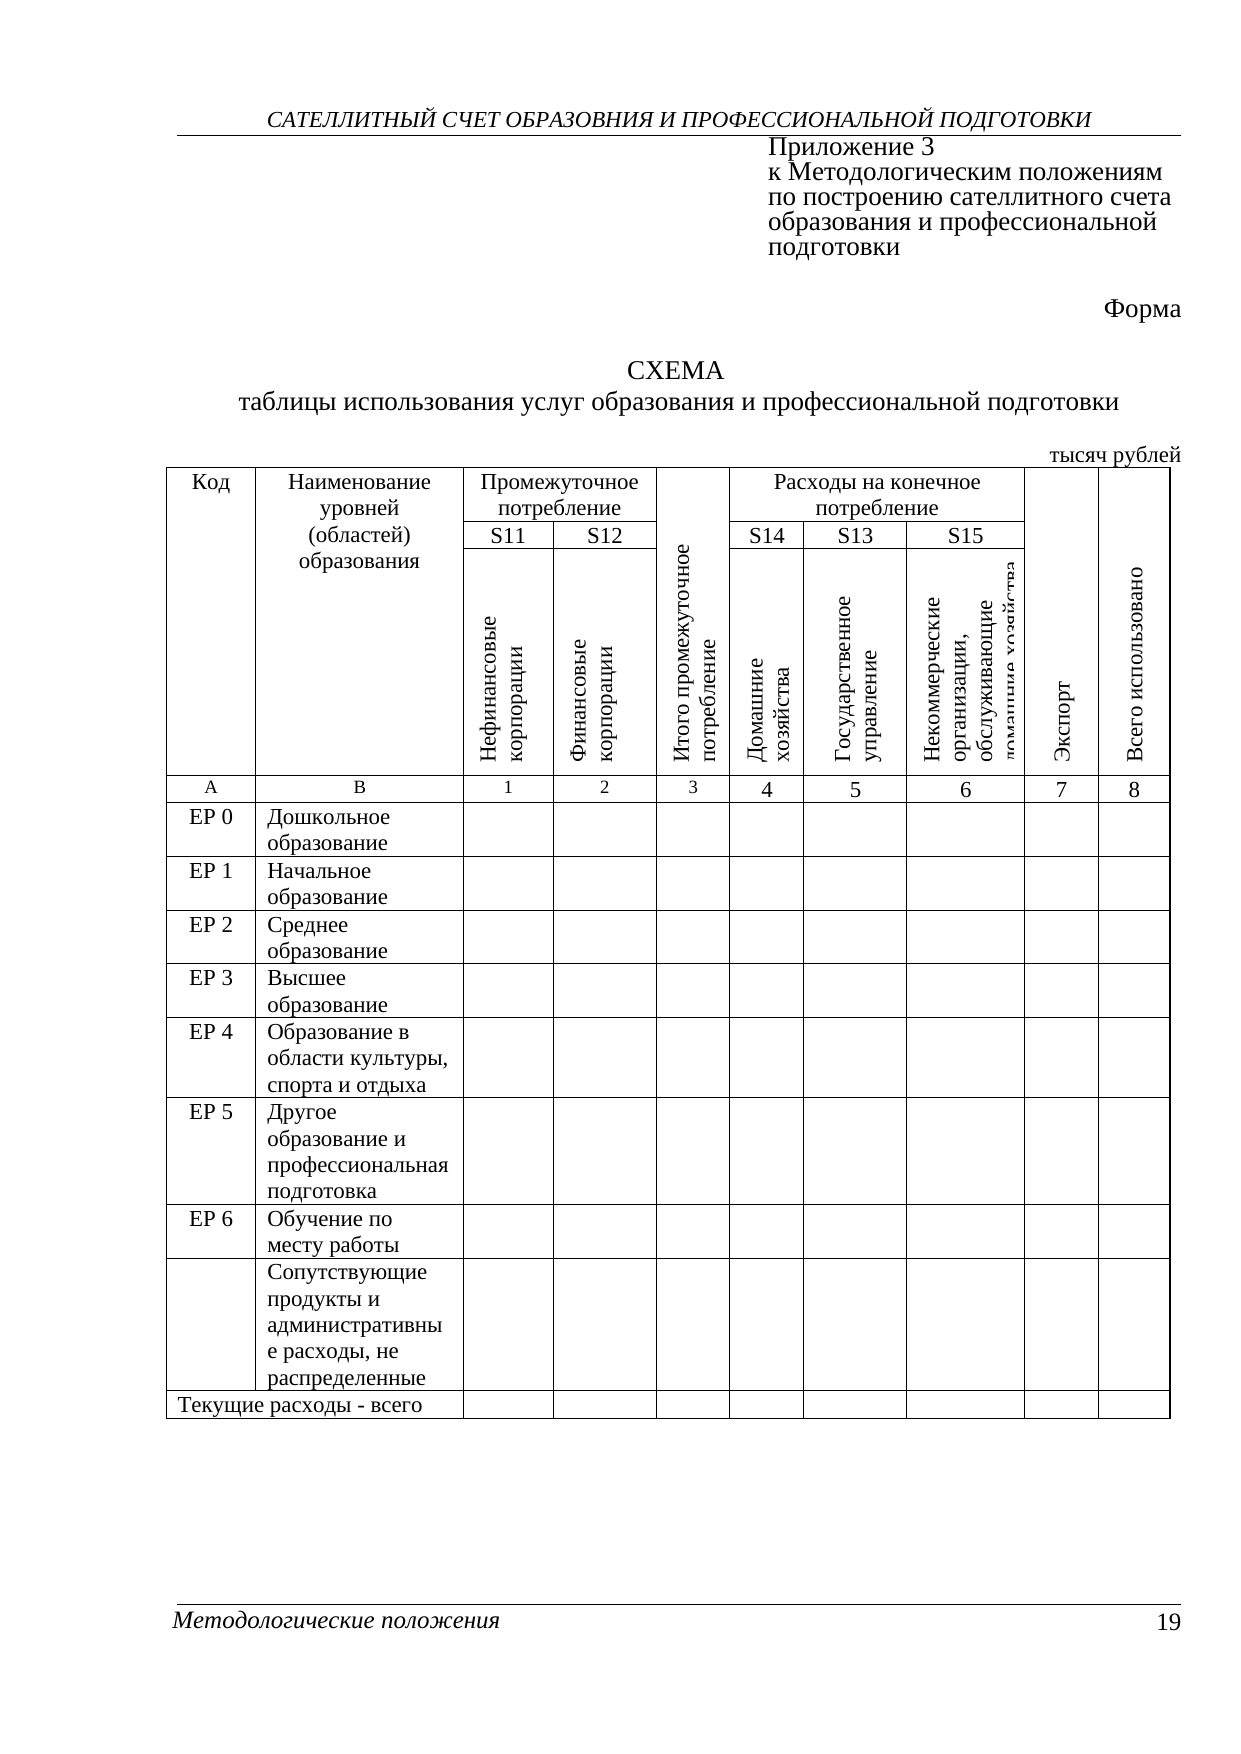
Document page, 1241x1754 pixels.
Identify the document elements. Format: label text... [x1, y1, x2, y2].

table_cell [907, 1259, 1024, 1390]
table_cell В [256, 776, 463, 802]
table_cell Обучение по месту работы [256, 1205, 463, 1257]
table_cell EP 6 [167, 1205, 255, 1257]
table_cell Образование в области культуры, спорта и отдыха [256, 1018, 463, 1097]
table_cell [1099, 1391, 1169, 1418]
table_cell EP 4 [167, 1018, 255, 1097]
table_cell [554, 964, 656, 1017]
table_cell [1025, 857, 1098, 909]
table_cell [1099, 1018, 1169, 1097]
table_cell Другое образование и профессиональная подготовка [256, 1098, 463, 1204]
table_cell S15 [907, 522, 1024, 548]
table_cell 4 [730, 776, 803, 802]
table_cell [464, 1259, 553, 1390]
table_cell [730, 964, 803, 1017]
table_cell EP 5 [167, 1098, 255, 1204]
table_cell [804, 1259, 906, 1390]
table_cell [657, 1098, 729, 1204]
table_cell [657, 964, 729, 1017]
table_cell [1025, 1018, 1098, 1097]
table_cell Текущие расходы - всего [167, 1391, 463, 1418]
table_cell [730, 857, 803, 909]
table_cell [907, 857, 1024, 909]
table_cell [804, 1018, 906, 1097]
table_cell [1025, 1098, 1098, 1204]
table_cell EP 2 [167, 911, 255, 963]
table_header Расходы на конечное потребление [730, 468, 1024, 521]
table_cell [804, 1098, 906, 1204]
table_cell 1 [464, 776, 553, 802]
table_cell [464, 964, 553, 1017]
table_cell [907, 1391, 1024, 1418]
table_cell [554, 803, 656, 856]
table_cell [907, 1018, 1024, 1097]
table_cell [907, 964, 1024, 1017]
table_cell Дошкольное образование [256, 803, 463, 856]
table_cell [554, 857, 656, 909]
text Приложение 3 к Методологическим положениям по построению сателлитного счета образования и профессиональной подготовки [768, 136, 1181, 261]
table_cell Высшее образование [256, 964, 463, 1017]
table_cell [464, 803, 553, 856]
table_cell [804, 1391, 906, 1418]
table_cell Государственное управление [804, 549, 906, 775]
table_cell EP 0 [167, 803, 255, 856]
table_cell [804, 803, 906, 856]
table_cell 5 [804, 776, 906, 802]
table_cell [907, 803, 1024, 856]
table_cell S12 [554, 522, 656, 548]
table_cell [804, 857, 906, 909]
table_cell [730, 1098, 803, 1204]
table_cell [1099, 857, 1169, 909]
table_cell [804, 1205, 906, 1257]
table_cell [730, 1259, 803, 1390]
table_header Код [167, 468, 255, 775]
table_cell [657, 911, 729, 963]
table_cell [1099, 1098, 1169, 1204]
table_cell [657, 1391, 729, 1418]
table_cell [464, 911, 553, 963]
table_cell S11 [464, 522, 553, 548]
table_cell [554, 1259, 656, 1390]
table_cell EP 1 [167, 857, 255, 909]
table_cell [804, 911, 906, 963]
table_cell Среднее образование [256, 911, 463, 963]
table_cell [1025, 1391, 1098, 1418]
table_cell Финансовые корпорации [554, 549, 656, 775]
table_cell [657, 1259, 729, 1390]
table_cell 7 [1025, 776, 1098, 802]
table_cell [730, 911, 803, 963]
table_cell [464, 857, 553, 909]
table_cell [464, 1098, 553, 1204]
table_cell Начальное образование [256, 857, 463, 909]
table_cell [1025, 1259, 1098, 1390]
text Форма [177, 292, 1181, 323]
table_cell [554, 1098, 656, 1204]
text СХЕМА таблицы использования услуг образования и профессиональной подготовки [177, 354, 1181, 417]
table_cell [1099, 1259, 1169, 1390]
table_cell [1025, 964, 1098, 1017]
table_cell 8 [1099, 776, 1169, 802]
table_cell [907, 1205, 1024, 1257]
table_cell [657, 1205, 729, 1257]
table_header Наименование уровней (областей) образования [256, 468, 463, 775]
table_cell Домашние хозяйства [730, 549, 803, 775]
table_cell А [167, 776, 255, 802]
table_cell [464, 1205, 553, 1257]
table_cell [730, 1391, 803, 1418]
table_cell S13 [804, 522, 906, 548]
table_header Промежуточное потребление [464, 468, 656, 521]
table_cell [657, 1018, 729, 1097]
table_cell [464, 1018, 553, 1097]
table_header Экспорт [1025, 468, 1098, 775]
table_cell [554, 911, 656, 963]
table_cell [1099, 1205, 1169, 1257]
table_cell [464, 1391, 553, 1418]
table_cell Некоммерческие организации, обслуживающие домашние хозяйства [907, 549, 1024, 775]
table_cell Сопутствующие продукты и административные расходы, не распределенные [256, 1259, 463, 1390]
table_cell [730, 803, 803, 856]
table_cell [657, 857, 729, 909]
table_cell 6 [907, 776, 1024, 802]
table_cell [730, 1205, 803, 1257]
text тысяч рублей [177, 441, 1181, 467]
table_cell [1099, 803, 1169, 856]
table_cell 3 [657, 776, 729, 802]
table_cell 2 [554, 776, 656, 802]
table_cell [907, 1098, 1024, 1204]
table_cell [657, 803, 729, 856]
table_header Всего использовано [1099, 468, 1169, 775]
table_cell [554, 1018, 656, 1097]
table_header Итого промежуточное потребление [657, 468, 729, 775]
table_cell [167, 1259, 255, 1390]
table_cell Нефинансовые корпорации [464, 549, 553, 775]
table_cell [1025, 803, 1098, 856]
table_cell [1099, 964, 1169, 1017]
table_cell [554, 1391, 656, 1418]
table_cell [1025, 911, 1098, 963]
table_cell [730, 1018, 803, 1097]
table_cell [804, 964, 906, 1017]
table_cell EP 3 [167, 964, 255, 1017]
table_cell [554, 1205, 656, 1257]
table_cell [907, 911, 1024, 963]
table_cell [1099, 911, 1169, 963]
table_cell [1025, 1205, 1098, 1257]
table_cell S14 [730, 522, 803, 548]
